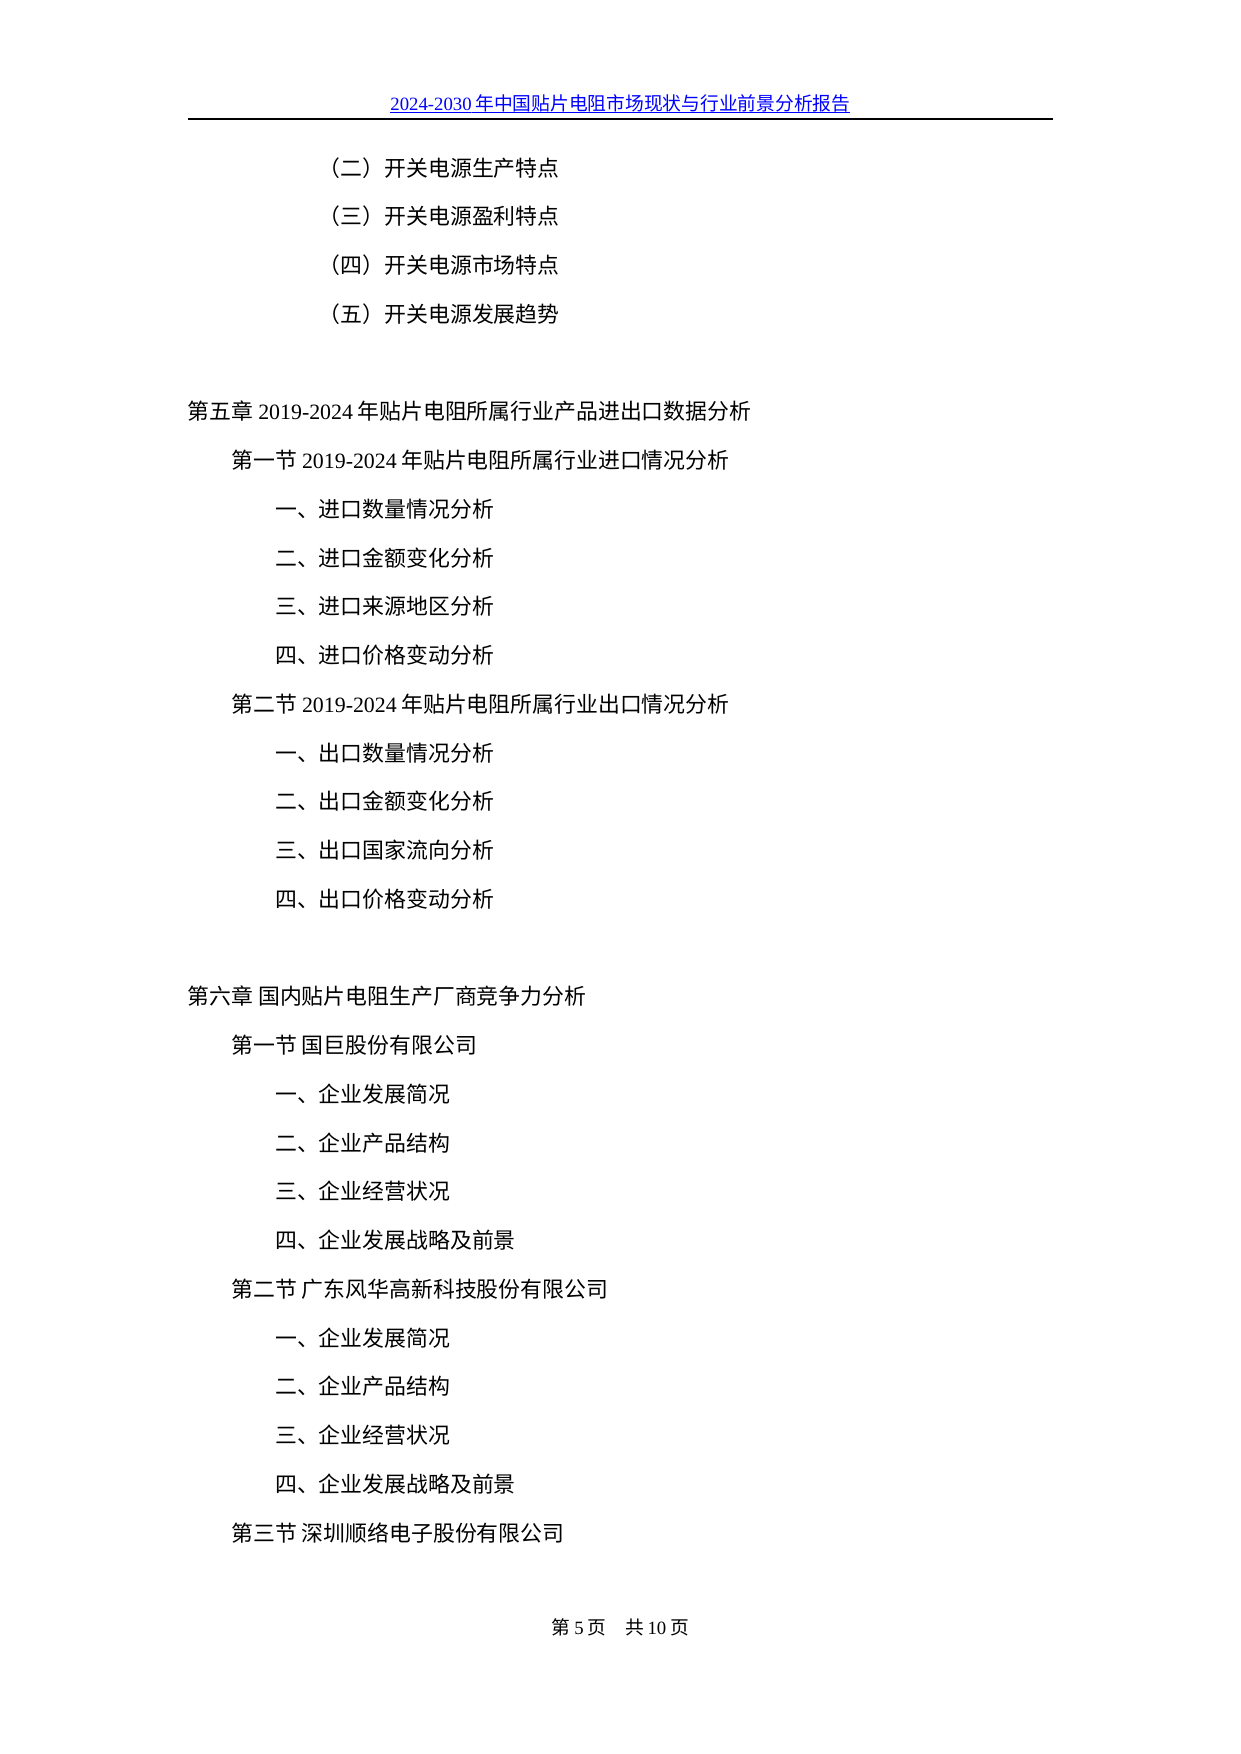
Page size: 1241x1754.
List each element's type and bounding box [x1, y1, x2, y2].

text [187, 150, 1053, 1548]
